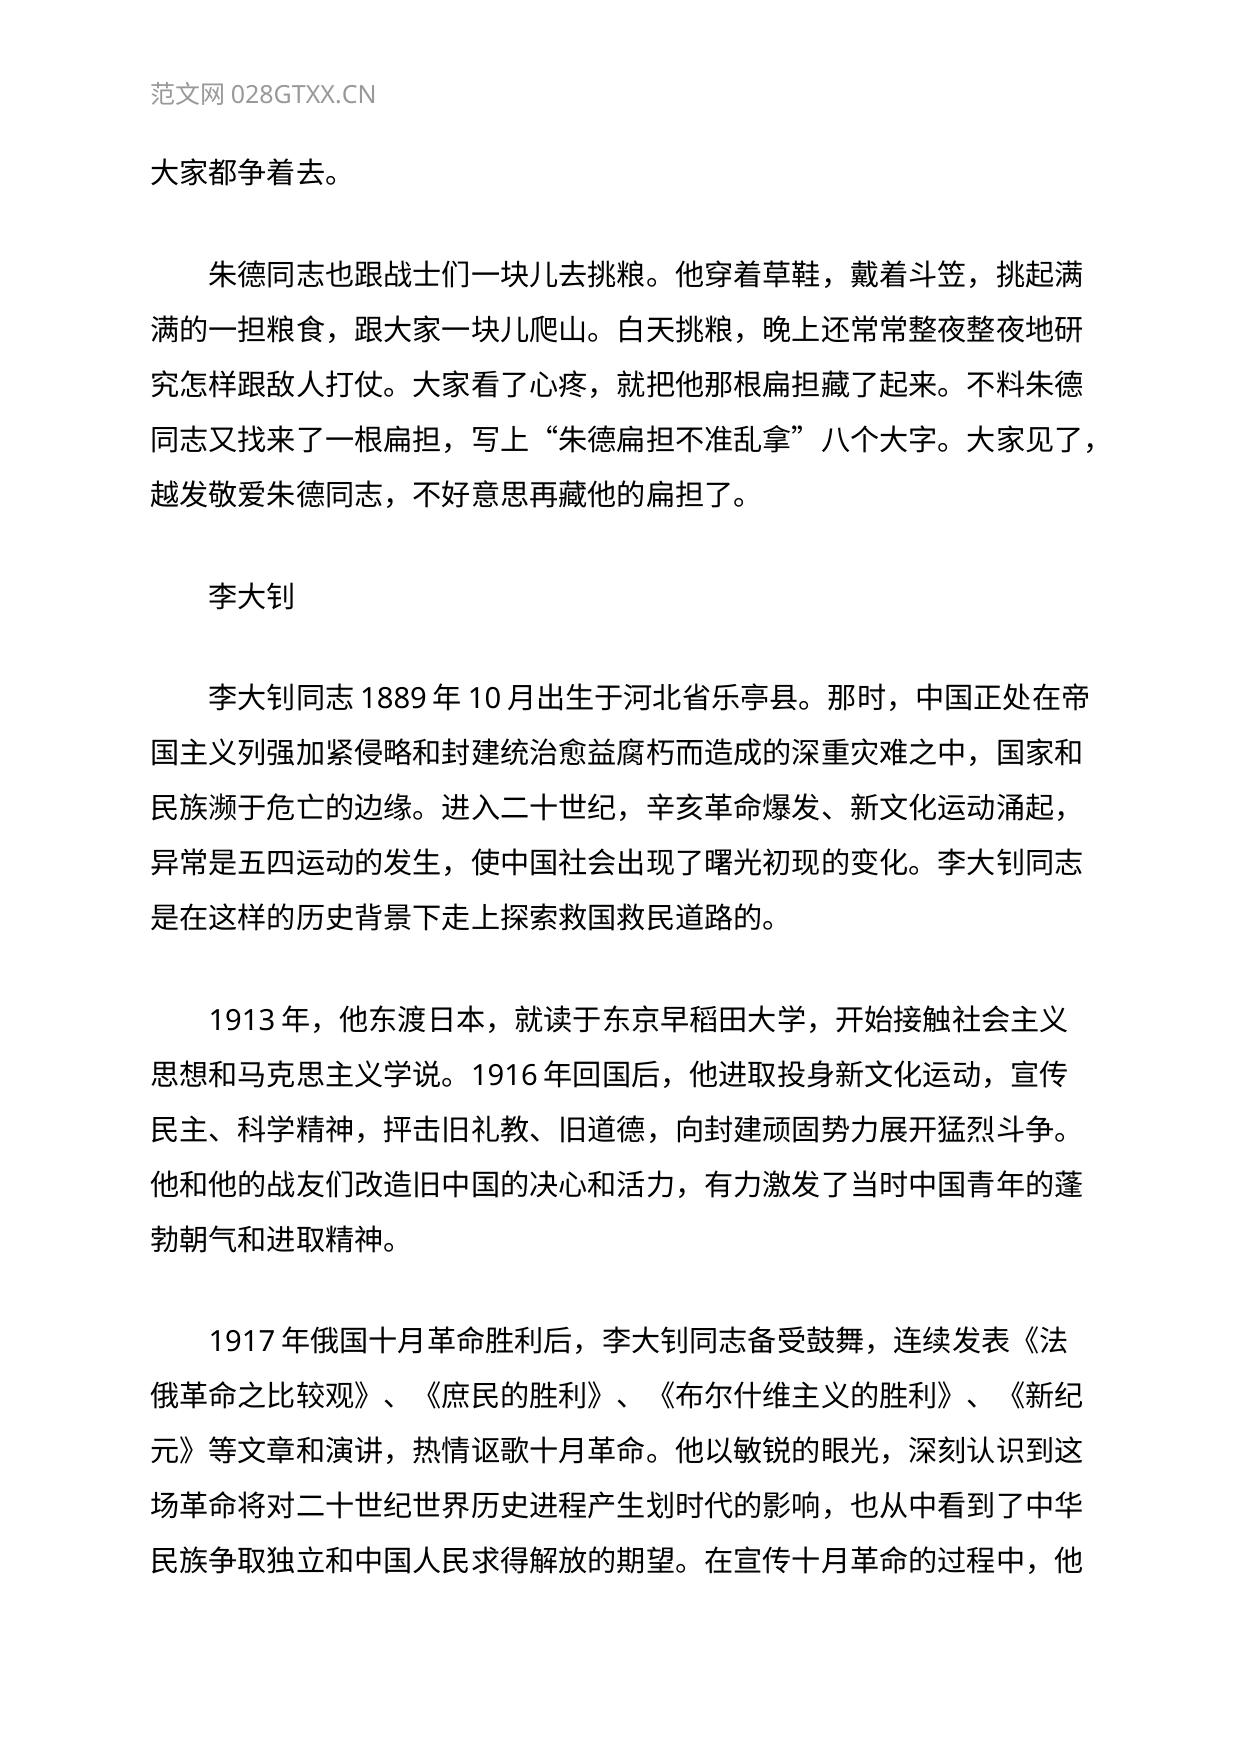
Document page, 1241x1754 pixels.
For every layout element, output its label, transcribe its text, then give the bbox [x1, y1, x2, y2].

text 朱德同志也跟战士们一块儿去挑粮。他穿着草鞋，戴着斗笠，挑起满满的一担粮食，跟大家一块儿爬山。白天挑粮，晚上还常常整夜整夜地研究怎样跟敌人打仗。大家看了心疼，就把他那根扁担藏了起来。不料朱德同志又找来了一根扁担，写上“朱德扁担不准乱拿”八个大字。大家见了，越发敬爱朱德同志，不好意思再藏他的扁担了。 [150, 252, 1090, 514]
text 李大钊 [150, 573, 1090, 615]
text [150, 1318, 1090, 1580]
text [150, 150, 1090, 192]
text 1913年，他东渡日本，就读于东京早稻田大学，开始接触社会主义思想和马克思主义学说。1916年回国后，他进取投身新文化运动，宣传民主、科学精神，抨击旧礼教、旧道德，向封建顽固势力展开猛烈斗争。他和他的战友们改造旧中国的决心和活力，有力激发了当时中国青年的蓬勃朝气和进取精神。 [150, 996, 1090, 1258]
text 李大钊同志1889年10月出生于河北省乐亭县。那时，中国正处在帝国主义列强加紧侵略和封建统治愈益腐朽而造成的深重灾难之中，国家和民族濒于危亡的边缘。进入二十世纪，辛亥革命爆发、新文化运动涌起，异常是五四运动的发生，使中国社会出现了曙光初现的变化。李大钊同志是在这样的历史背景下走上探索救国救民道路的。 [150, 675, 1090, 937]
